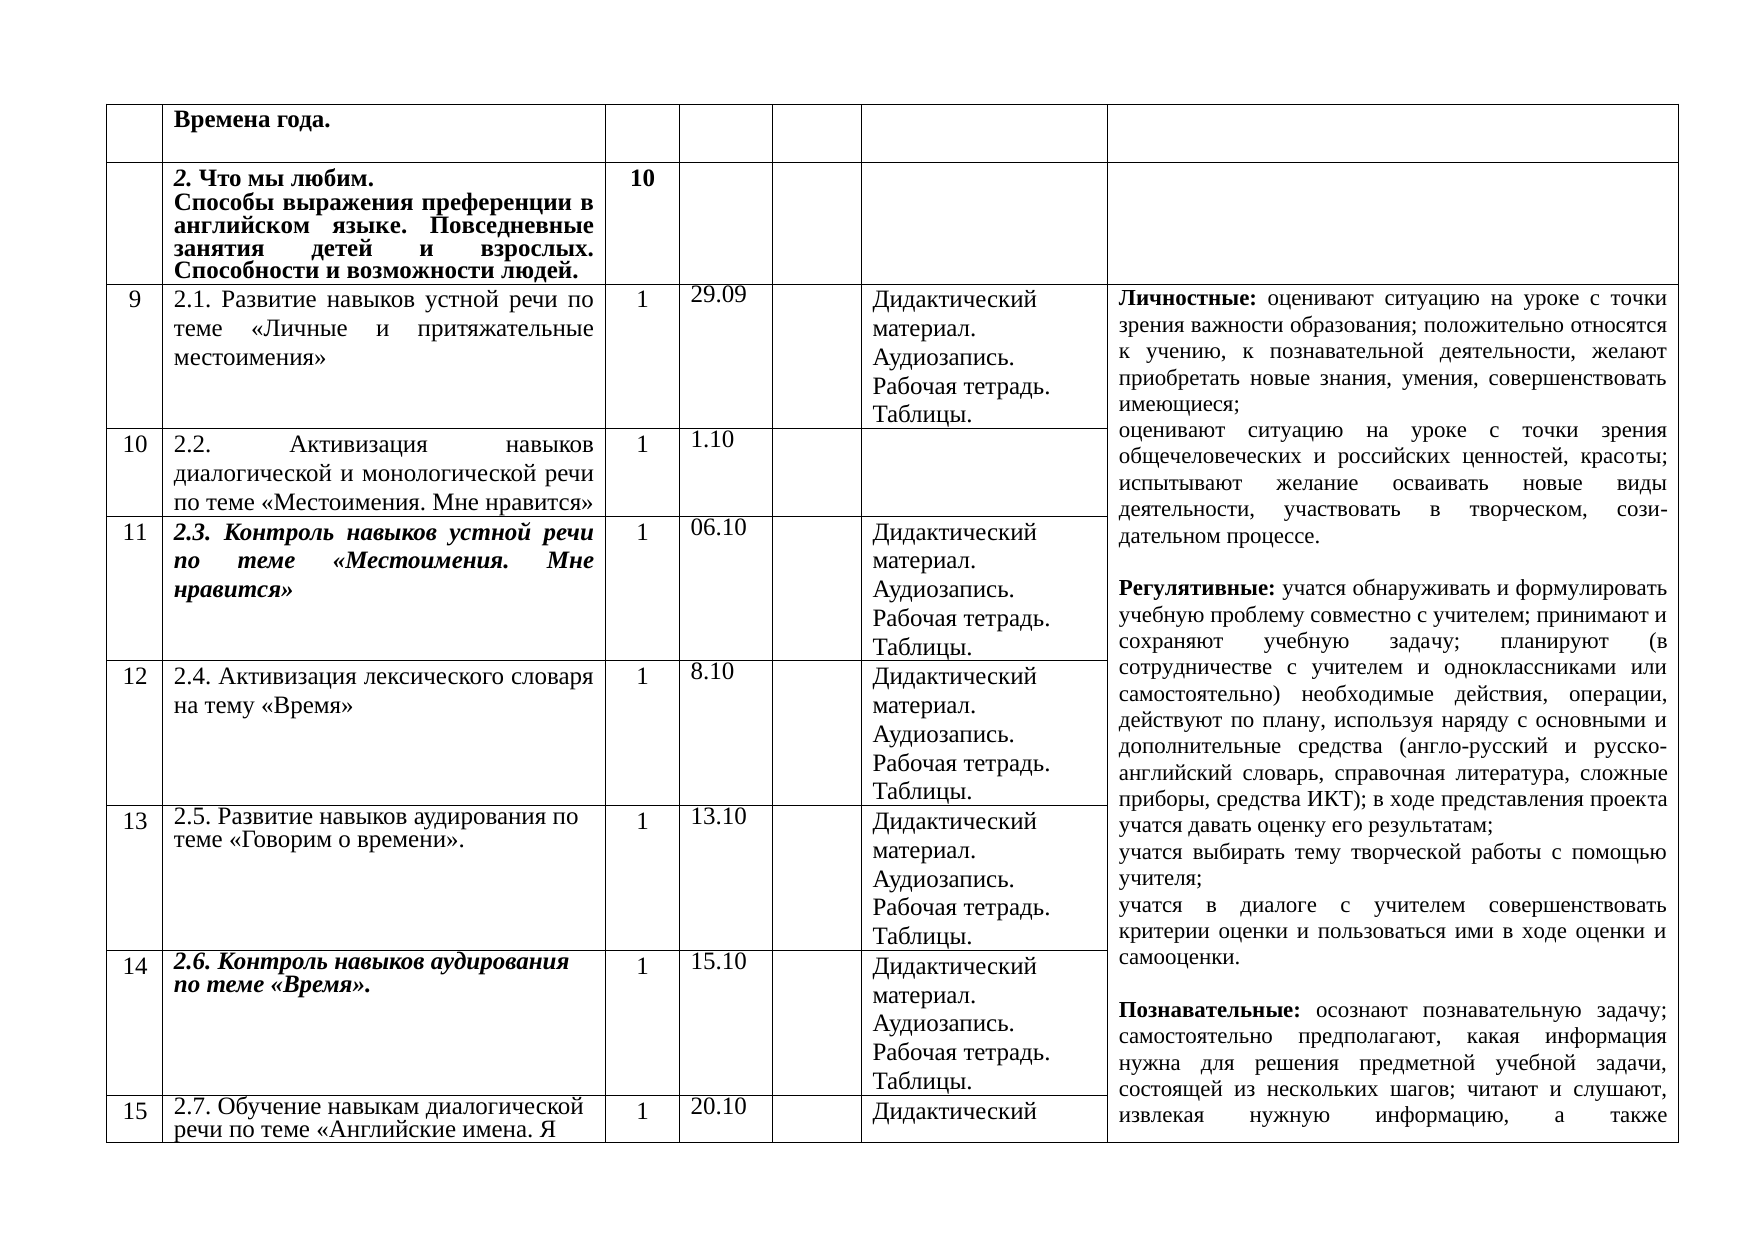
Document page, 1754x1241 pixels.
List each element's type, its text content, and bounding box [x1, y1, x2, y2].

table_cell [862, 105, 1107, 162]
table_cell 1 [606, 661, 679, 805]
table_cell 1 [606, 429, 679, 516]
table_cell 1 [606, 285, 679, 428]
table_cell [773, 163, 861, 283]
table_cell 13 [107, 806, 162, 950]
table_cell 1.10 [680, 429, 772, 516]
table_cell [773, 285, 861, 428]
table_cell 1 [606, 517, 679, 660]
table_cell 8.10 [680, 661, 772, 805]
table_cell 12 [107, 661, 162, 805]
table_cell [1108, 105, 1678, 162]
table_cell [163, 105, 605, 162]
table_cell 15 [107, 1096, 162, 1142]
table_cell [773, 1096, 861, 1142]
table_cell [862, 951, 1107, 1095]
table_cell Дидактический материал. Аудиозапись. Рабочая тетрадь. Таблицы. [862, 661, 1107, 805]
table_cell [163, 1096, 605, 1142]
table_cell [773, 105, 861, 162]
table_cell 11 [107, 517, 162, 660]
table_cell [773, 429, 861, 516]
table_cell 14 [107, 951, 162, 1095]
table_cell [1108, 163, 1678, 283]
table_cell 2.4. Активизация лексического словаря на тему «Время» [163, 661, 605, 805]
table_cell 29.09 [680, 285, 772, 428]
table_cell [680, 163, 772, 283]
table_cell Дидактический материал. Аудиозапись. Рабочая тетрадь. Таблицы. [862, 285, 1107, 428]
table_cell 2. Что мы любим. Способы выражения преференции в английском языке. Повседневные занятия детей и взрослых. Способности и возможности людей. [163, 163, 605, 283]
table_cell 9 [107, 285, 162, 428]
table_cell [107, 163, 162, 283]
table_cell 10 [606, 163, 679, 283]
table_cell [862, 163, 1107, 283]
table_cell 1 [606, 806, 679, 950]
table_cell [773, 806, 861, 950]
table_cell 2.5. Развитие навыков аудирования по теме «Говорим о времени». [163, 806, 605, 950]
table_cell 1 [606, 1096, 679, 1142]
table_cell [107, 105, 162, 162]
table_cell 2.2. Активизация навыков диалогической и монологической речи по теме «Местоимения. Мне нравится» [163, 429, 605, 516]
table_cell 2.1. Развитие навыков устной речи по теме «Личные и притяжательные местоимения» [163, 285, 605, 428]
table_cell 10 [107, 429, 162, 516]
table_cell Дидактический материал. Аудиозапись. Рабочая тетрадь. Таблицы. [862, 517, 1107, 660]
table_cell 20.10 [680, 1096, 772, 1142]
table_cell 15.10 [680, 951, 772, 1095]
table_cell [862, 1096, 1107, 1142]
table_cell [862, 429, 1107, 516]
table_cell 13.10 [680, 806, 772, 950]
table_cell 1 [606, 951, 679, 1095]
table_cell [773, 517, 861, 660]
table_cell [680, 105, 772, 162]
table_cell 06.10 [680, 517, 772, 660]
table_cell 2.3. Контроль навыков устной речи по теме «Местоимения. Мне нравится» [163, 517, 605, 660]
table_cell [773, 661, 861, 805]
table_cell [606, 105, 679, 162]
table_cell 2.6. Контроль навыков аудирования по теме «Время». [163, 951, 605, 1095]
table_cell [773, 951, 861, 1095]
table_cell Личностные: оценивают ситуацию на уроке с точки зрения важности образования; положительно относятся к учению, к познавательной деятельности, желают приобретать новые знания, умения, совершенствовать имеющиеся; оценивают ситуацию на уроке с точки зрения общечеловеческих и российских ценностей, красоты; испытывают желание осваивать новые виды деятельности, участвовать в творческом, созидательном процессе. Регулятивные: учатся обнаруживать и формулировать учебную проблему совместно с учителем; принимают и сохраняют учебную задачу; планируют (в сотрудничестве с учителем и одноклассниками или самостоятельно) необходимые действия, операции, действуют по плану, используя наряду с основными и дополнительные средства (англо-русский и русско-английский словарь, справочная литература, сложные приборы, средства ИКТ); в ходе представления проекта учатся давать оценку его результатам; учатся выбирать тему творческой работы с помощью учителя; учатся в диалоге с учителем совершенствовать критерии оценки и пользоваться ими в ходе оценки и самооценки. Познавательные: осознают познавательную задачу; самостоятельно предполагают, какая информация нужна для решения предметной учебной задачи, состоящей из нескольких шагов; читают и слушают, извлекая нужную информацию, а также самостоятельно находят ее в материалах учебников, рабочих тетрадей; самостоятельно отбирают для решения предметных учебных задач необходимые словари, энциклопедии, справочники, электронные диски; сопоставляют и отбирают информацию, полученную из различных источников; учатся составлять несложный план английского текста; передавать содержание в сжатом, выборочном или развернутом виде. Коммуникативные: задают вопросы, слушают и отвечают на вопросы других, формулируют собственные мысли, высказывают и обосновывают свою точку зрения, при необходимости отстаивают свою точку зрения, аргументируя ее; учатся подтверждать аргументы фактами, критично относятся к своему мнению; понимают точку зрения другого (в том числе автора), самостоятельно используя приемы изучающего чтения на различных текстах, а также приемы слушания; учатся искать свою позицию в многообразии эстетических и культурных предпочтений [1108, 285, 1678, 1142]
table_cell Дидактический материал. Аудиозапись. Рабочая тетрадь. Таблицы. [862, 806, 1107, 950]
